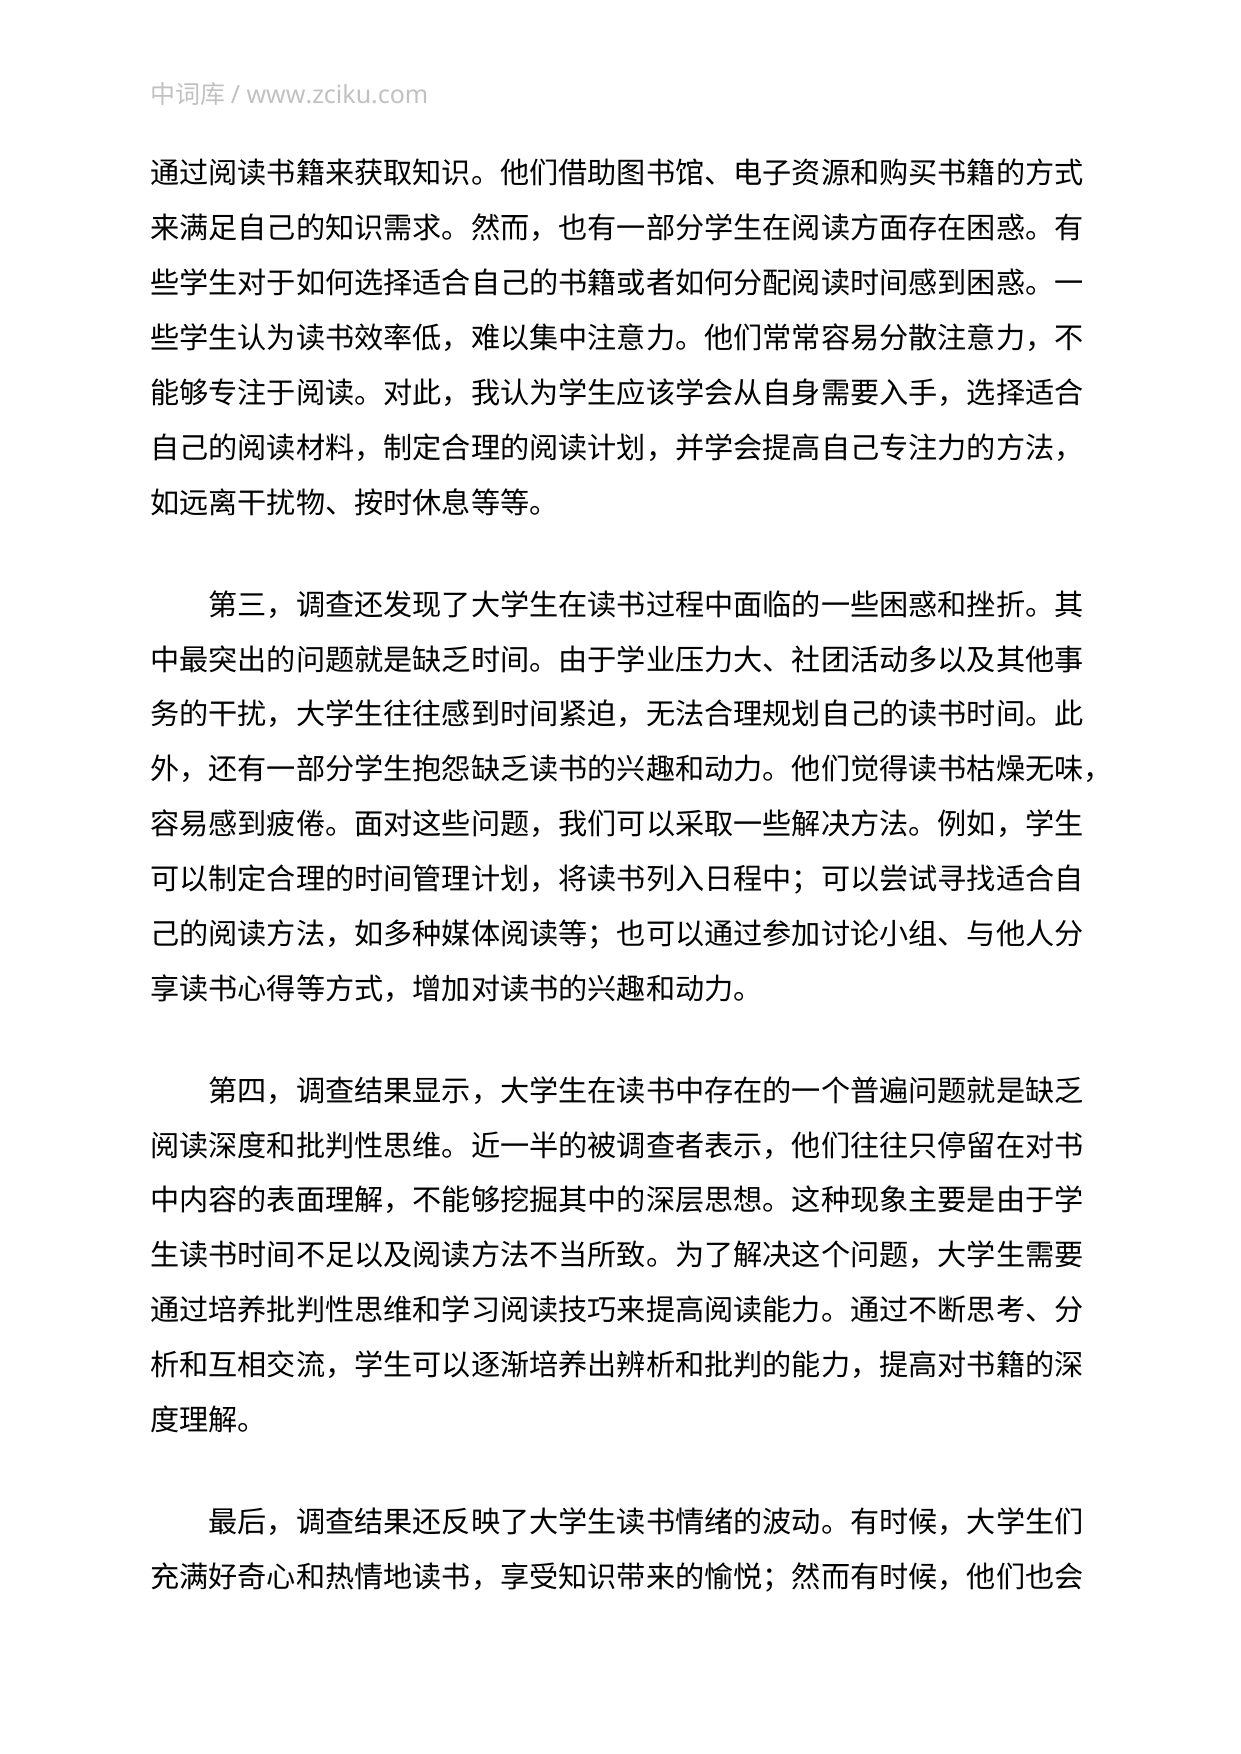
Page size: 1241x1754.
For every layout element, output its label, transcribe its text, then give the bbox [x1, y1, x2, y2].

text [150, 150, 1090, 522]
text 第四，调查结果显示，大学生在读书中存在的一个普遍问题就是缺乏阅读深度和批判性思维。近一半的被调查者表示，他们往往只停留在对书中内容的表面理解，不能够挖掘其中的深层思想。这种现象主要是由于学生读书时间不足以及阅读方法不当所致。为了解决这个问题，大学生需要通过培养批判性思维和学习阅读技巧来提高阅读能力。通过不断思考、分析和互相交流，学生可以逐渐培养出辨析和批判的能力，提高对书籍的深度理解。 [150, 1067, 1090, 1439]
text 第三，调查还发现了大学生在读书过程中面临的一些困惑和挫折。其中最突出的问题就是缺乏时间。由于学业压力大、社团活动多以及其他事务的干扰，大学生往往感到时间紧迫，无法合理规划自己的读书时间。此外，还有一部分学生抱怨缺乏读书的兴趣和动力。他们觉得读书枯燥无味，容易感到疲倦。面对这些问题，我们可以采取一些解决方法。例如，学生可以制定合理的时间管理计划，将读书列入日程中；可以尝试寻找适合自己的阅读方法，如多种媒体阅读等；也可以通过参加讨论小组、与他人分享读书心得等方式，增加对读书的兴趣和动力。 [150, 581, 1090, 1008]
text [150, 1498, 1090, 1596]
